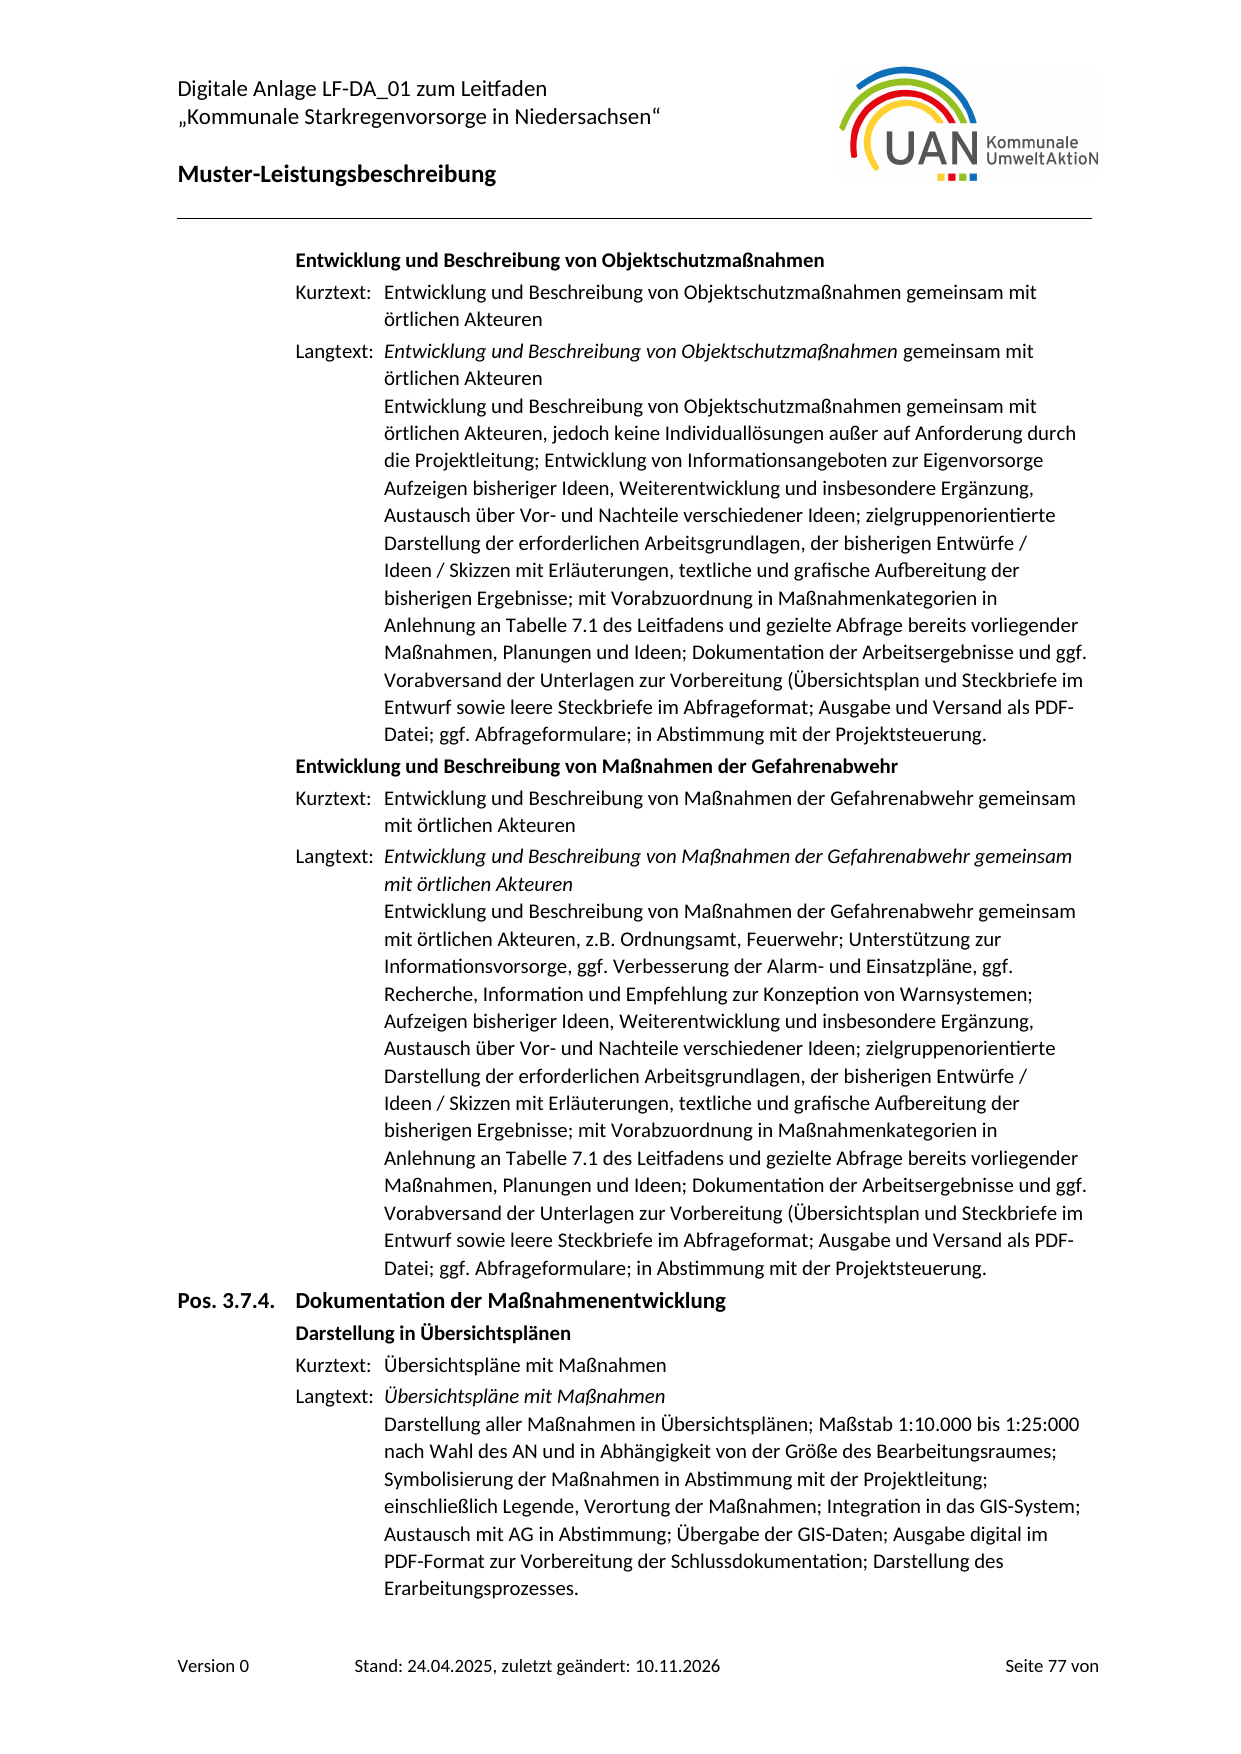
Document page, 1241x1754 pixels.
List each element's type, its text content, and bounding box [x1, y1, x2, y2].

text Darstellung in Übersichtsplänen [295, 1321, 1092, 1346]
text Entwicklung und Beschreibung von Objektschutzmaßnahmen [295, 248, 1092, 273]
text Langtext: Entwicklung und Beschreibung von Objektschutzmaßnahmen gemeinsam mit örtlichen Akteuren Entwicklung und Beschreibung von Objektschutzmaßnahmen gemeinsam mit örtlichen Akteuren, jedoch keine Individuallösungen außer auf Anforderung durch die Projektleitung; Entwicklung von Informationsangeboten zur Eigenvorsorge Aufzeigen bisheriger Ideen, Weiterentwicklung und insbesondere Ergänzung, Austausch über Vor- und Nachteile verschiedener Ideen; zielgruppenorientierte Darstellung der erforderlichen Arbeitsgrundlagen, der bisherigen Entwürfe / Ideen / Skizzen mit Erläuterungen, textliche und grafische Aufbereitung der bisherigen Ergebnisse; mit Vorabzuordnung in Maßnahmenkategorien in Anlehnung an Tabelle 7.1 des Leitfadens und gezielte Abfrage bereits vorliegender Maßnahmen, Planungen und Ideen; Dokumentation der Arbeitsergebnisse und ggf. Vorabversand der Unterlagen zur Vorbereitung (Übersichtsplan und Steckbriefe im Entwurf sowie leere Steckbriefe im Abfrageformat; Ausgabe und Versand als PDF-Datei; ggf. Abfrageformulare; in Abstimmung mit der Projektsteuerung. [295, 338, 1092, 747]
text Langtext: Übersichtspläne mit Maßnahmen Darstellung aller Maßnahmen in Übersichtsplänen; Maßstab 1:10.000 bis 1:25:000 nach Wahl des AN und in Abhängigkeit von der Größe des Bearbeitungsraumes; Symbolisierung der Maßnahmen in Abstimmung mit der Projektleitung; einschließlich Legende, Verortung der Maßnahmen; Integration in das GIS-System; Austausch mit AG in Abstimmung; Übergabe der GIS-Daten; Ausgabe digital im PDF-Format zur Vorbereitung der Schlussdokumentation; Darstellung des Erarbeitungsprozesses. [295, 1384, 1092, 1601]
picture [838, 66, 1099, 182]
text Langtext: Entwicklung und Beschreibung von Maßnahmen der Gefahrenabwehr gemeinsam mit örtlichen Akteuren Entwicklung und Beschreibung von Maßnahmen der Gefahrenabwehr gemeinsam mit örtlichen Akteuren, z.B. Ordnungsamt, Feuerwehr; Unterstützung zur Informationsvorsorge, ggf. Verbesserung der Alarm- und Einsatzpläne, ggf. Recherche, Information und Empfehlung zur Konzeption von Warnsystemen; Aufzeigen bisheriger Ideen, Weiterentwicklung und insbesondere Ergänzung, Austausch über Vor- und Nachteile verschiedener Ideen; zielgruppenorientierte Darstellung der erforderlichen Arbeitsgrundlagen, der bisherigen Entwürfe / Ideen / Skizzen mit Erläuterungen, textliche und grafische Aufbereitung der bisherigen Ergebnisse; mit Vorabzuordnung in Maßnahmenkategorien in Anlehnung an Tabelle 7.1 des Leitfadens und gezielte Abfrage bereits vorliegender Maßnahmen, Planungen und Ideen; Dokumentation der Arbeitsergebnisse und ggf. Vorabversand der Unterlagen zur Vorbereitung (Übersichtsplan und Steckbriefe im Entwurf sowie leere Steckbriefe im Abfrageformat; Ausgabe und Versand als PDF-Datei; ggf. Abfrageformulare; in Abstimmung mit der Projektsteuerung. [295, 844, 1092, 1280]
text Kurztext: Entwicklung und Beschreibung von Objektschutzmaßnahmen gemeinsam mit örtlichen Akteuren [295, 279, 1092, 332]
text Kurztext: Übersichtspläne mit Maßnahmen [295, 1352, 1092, 1378]
text Entwicklung und Beschreibung von Maßnahmen der Gefahrenabwehr [295, 753, 1092, 779]
text Kurztext: Entwicklung und Beschreibung von Maßnahmen der Gefahrenabwehr gemeinsam mit örtlichen Akteuren [295, 785, 1092, 838]
subtitle Dokumentation der Maßnahmenentwicklung [177, 1286, 1092, 1314]
